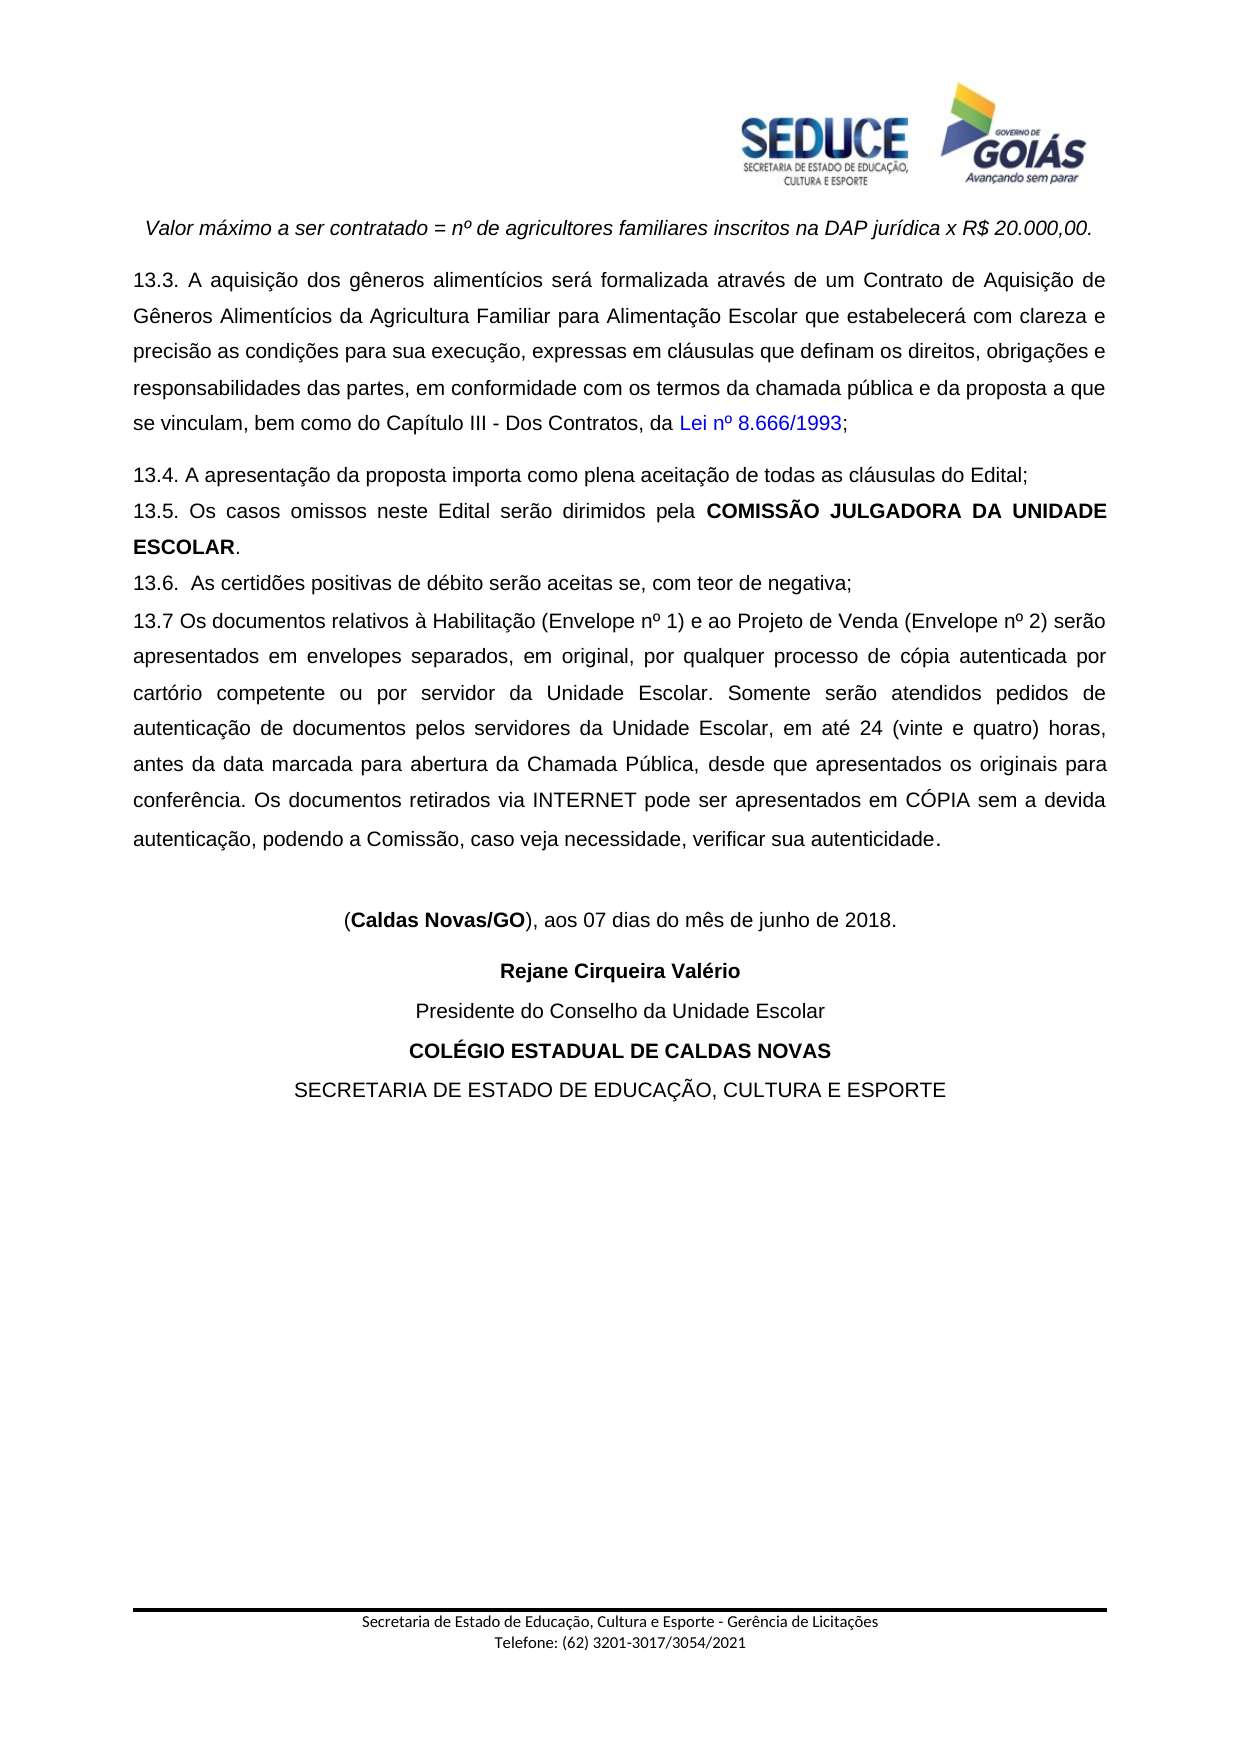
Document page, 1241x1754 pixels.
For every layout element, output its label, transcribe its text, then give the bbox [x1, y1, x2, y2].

text Rejane Cirqueira Valério [133, 959, 1107, 983]
text 13.7 Os documentos relativos à Habilitação (Envelope nº 1) e ao Projeto de Venda (Envelope nº 2) serão apresentados em envelopes separados, em original, por qualquer processo de cópia autenticada por cartório competente ou por servidor da Unidade Escolar. Somente serão atendidos pedidos de autenticação de documentos pelos servidores da Unidade Escolar, em até 24 (vinte e quatro) horas, antes da data marcada para abertura da Chamada Pública, desde que apresentados os originais para conferência. Os documentos retirados via INTERNET pode ser apresentados em CÓPIA sem a devida autenticação, podendo a Comissão, caso veja necessidade, verificar sua autenticidade. [133, 608, 1107, 852]
text 13.5. Os casos omissos neste Edital serão dirimidos pela COMISSÃO JULGADORA DA UNIDADE ESCOLAR. [133, 499, 1107, 559]
text 13.4. A apresentação da proposta importa como plena aceitação de todas as cláusulas do Edital; [133, 463, 1107, 487]
text (Caldas Novas/GO), aos 07 dias do mês de junho de 2018. [133, 908, 1107, 932]
text 13.6. As certidões positivas de débito serão aceitas se, com teor de negativa; [133, 571, 1107, 594]
text SECRETARIA DE ESTADO DE EDUCAÇÃO, CULTURA E ESPORTE [133, 1078, 1107, 1102]
picture [726, 73, 1108, 216]
text Valor máximo a ser contratado = nº de agricultores familiares inscritos na DAP jurídica x R$ 20.000,00. [133, 216, 1107, 240]
text Presidente do Conselho da Unidade Escolar [133, 999, 1107, 1023]
text COLÉGIO ESTADUAL DE CALDAS NOVAS [133, 1038, 1107, 1062]
text 13.3. A aquisição dos gêneros alimentícios será formalizada através de um Contrato de Aquisição de Gêneros Alimentícios da Agricultura Familiar para Alimentação Escolar que estabelecerá com clareza e precisão as condições para sua execução, expressas em cláusulas que definam os direitos, obrigações e responsabilidades das partes, em conformidade com os termos da chamada pública e da proposta a que se vinculam, bem como do Capítulo III - Dos Contratos, da Lei nº 8.666/1993; [133, 267, 1107, 435]
